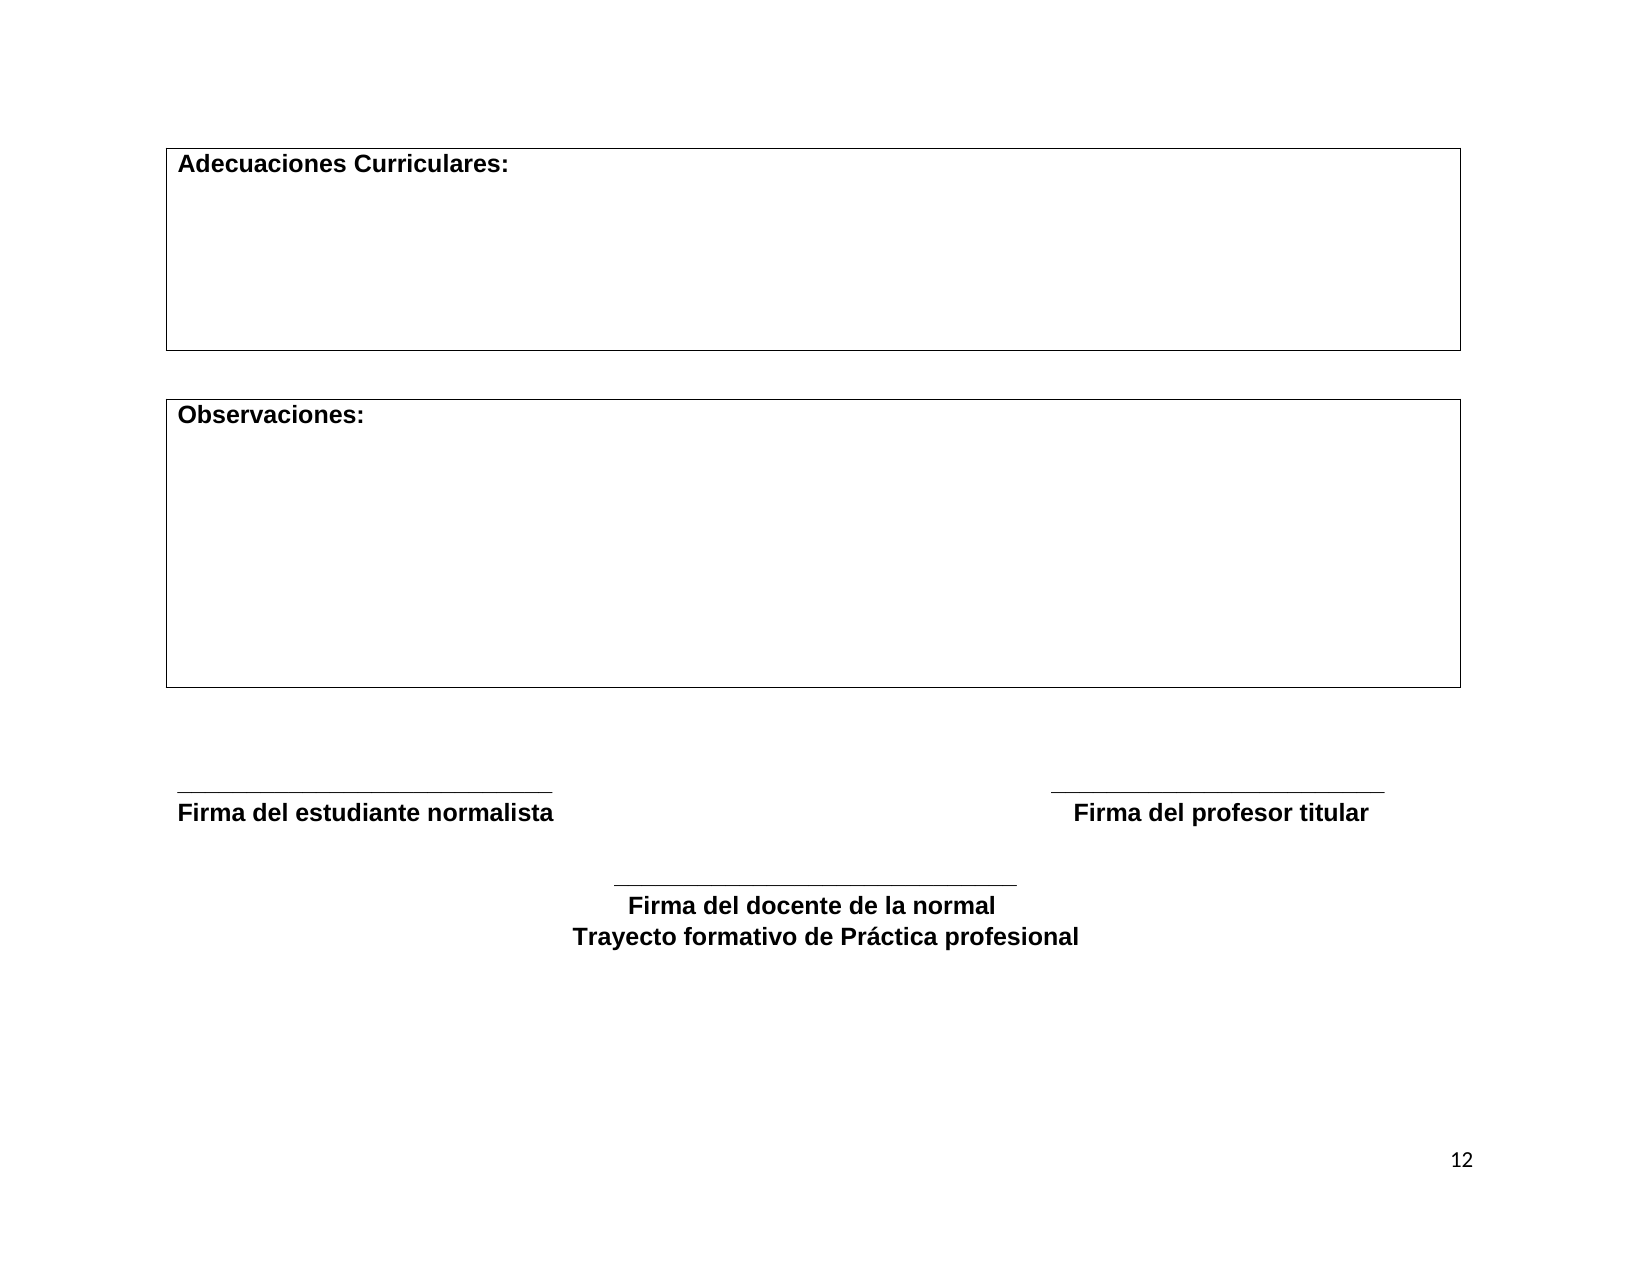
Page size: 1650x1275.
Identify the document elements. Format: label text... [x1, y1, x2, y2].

text Trayecto formativo de Práctica profesional [177, 922, 1473, 951]
table_header Adecuaciones Curriculares: [167, 149, 1460, 350]
table_header Observaciones: [167, 400, 1460, 687]
text _____________________________ [177, 860, 1473, 889]
text Firma del docente de la normal [177, 891, 1473, 920]
text Firma del estudiante normalista Firma del profesor titular [177, 798, 1473, 827]
text ___________________________ ________________________ [177, 767, 1473, 796]
